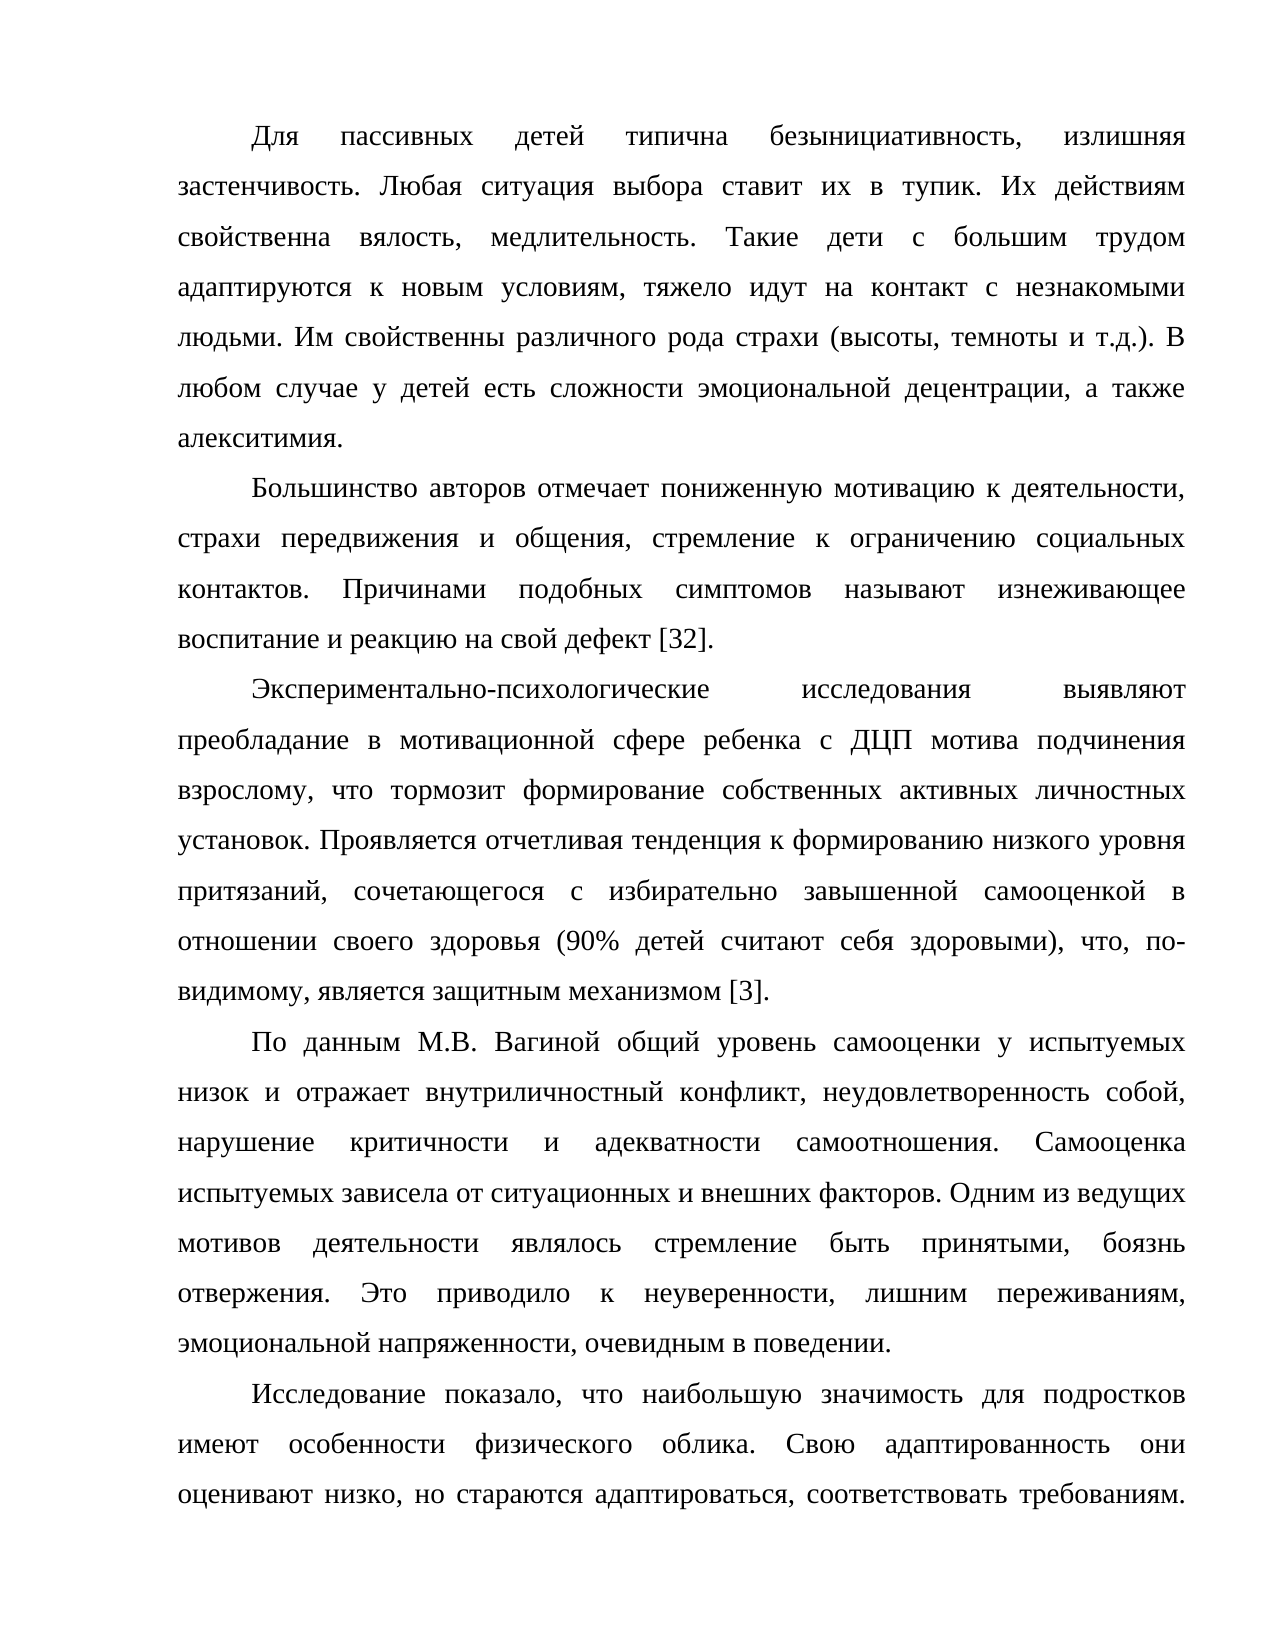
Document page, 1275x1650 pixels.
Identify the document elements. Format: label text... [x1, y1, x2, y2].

text Для пассивных детей типична безынициативность, излишняя застенчивость. Любая ситуация выбора ставит их в тупик. Их действиям свойственна вялость, медлительность. Такие дети с большим трудом адаптируются к новым условиям, тяжело идут на контакт с незнакомыми людьми. Им свойственны различного рода страхи (высоты, темноты и т.д.). В любом случае у детей есть сложности эмоциональной децентрации, а также алекситимия. [177, 118, 1186, 453]
text Большинство авторов отмечает пониженную мотивацию к деятельности, страхи передвижения и общения, стремление к ограничению социальных контактов. Причинами подобных симптомов называют изнеживающее воспитание и реакцию на свой дефект [32]. [177, 470, 1186, 655]
text Экспериментально-психологические исследования выявляют преобладание в мотивационной сфере ребенка с ДЦП мотива подчинения взрослому, что тормозит формирование собственных активных личностных установок. Проявляется отчетливая тенденция к формированию низкого уровня притязаний, сочетающегося с избирательно завышенной самооценкой в отношении своего здоровья (90% детей считают себя здоровыми), что, по-видимому, является защитным механизмом [3]. [177, 672, 1186, 1007]
text По данным М.В. Вагиной общий уровень самооценки у испытуемых низок и отражает внутриличностный конфликт, неудовлетворенность собой, нарушение критичности и адекватности самоотношения. Самооценка испытуемых зависела от ситуационных и внешних факторов. Одним из ведущих мотивов деятельности являлось стремление быть принятыми, боязнь отвержения. Это приводило к неуверенности, лишним переживаниям, эмоциональной напряженности, очевидным в поведении. [177, 1024, 1186, 1359]
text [177, 1376, 1186, 1510]
